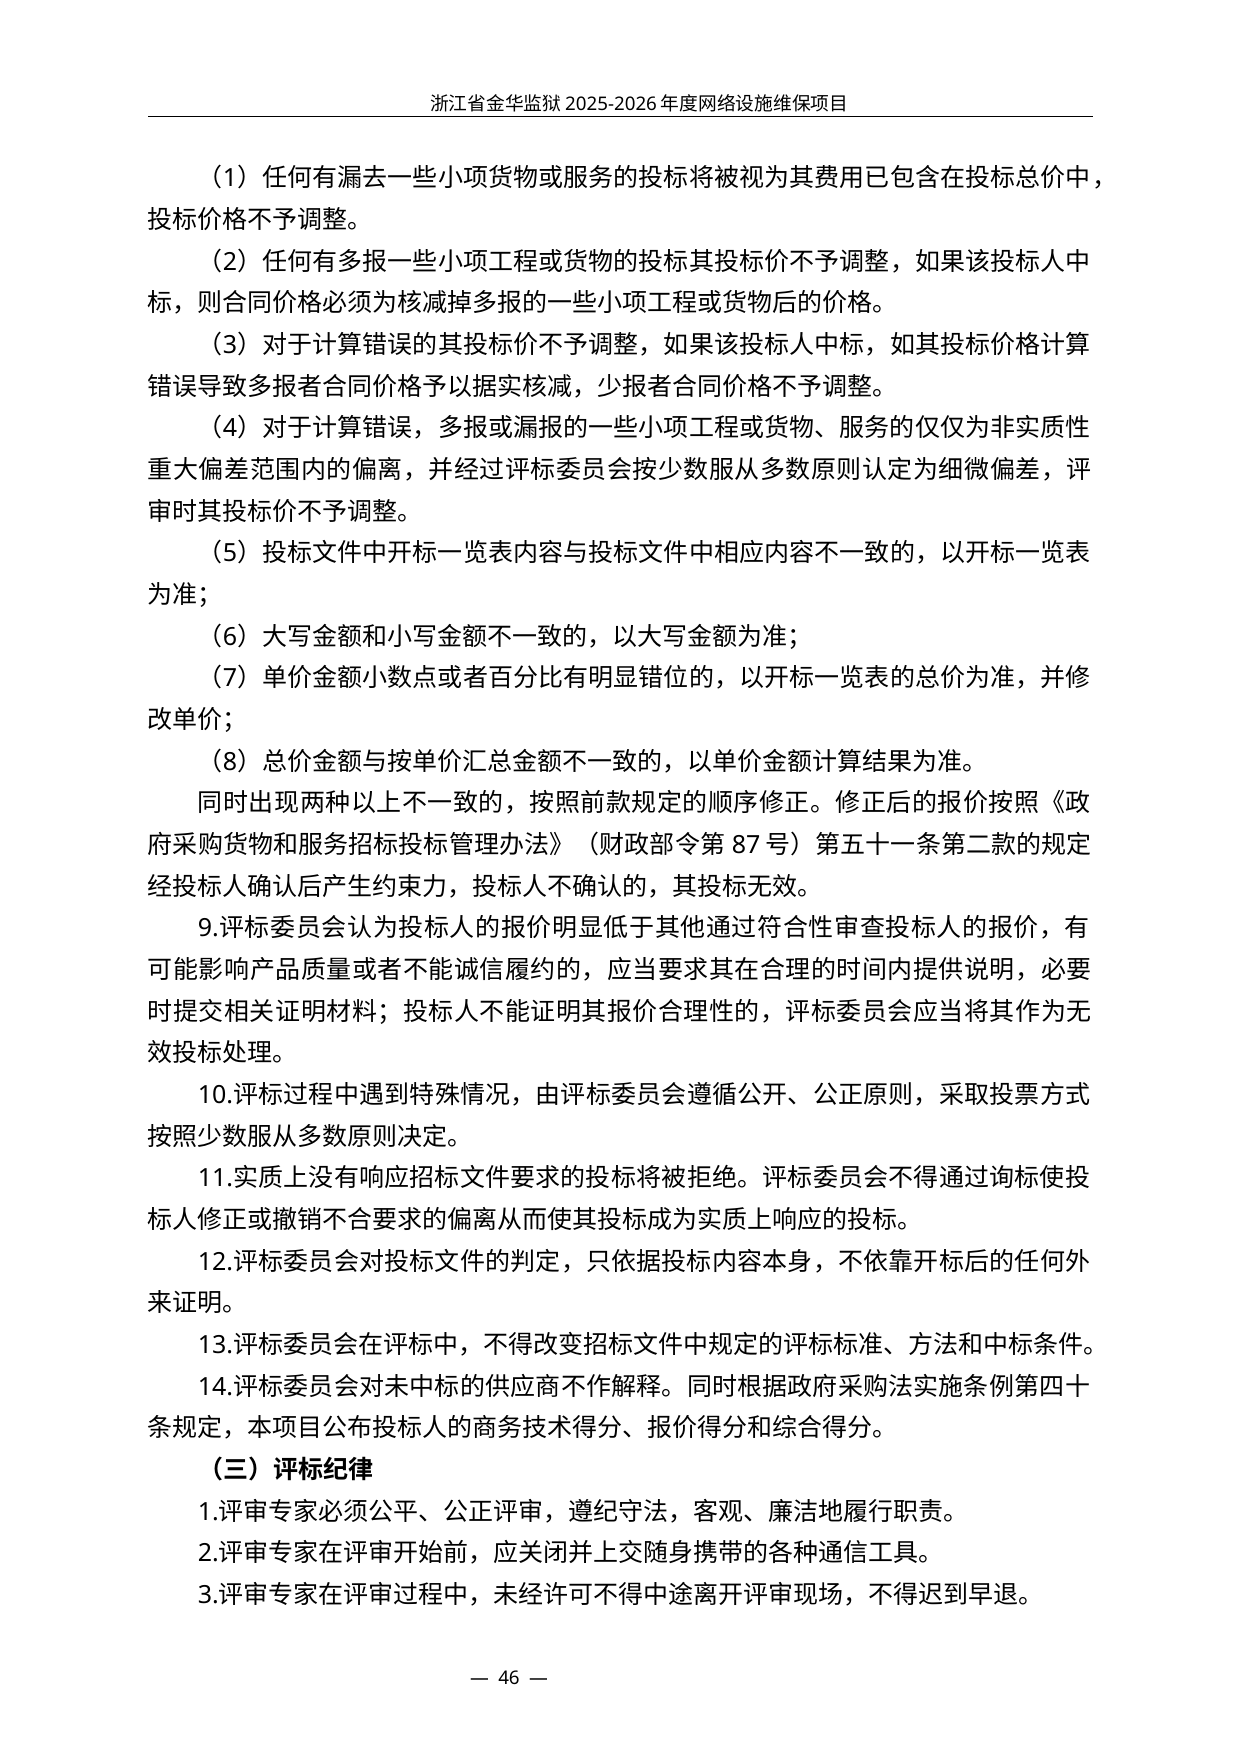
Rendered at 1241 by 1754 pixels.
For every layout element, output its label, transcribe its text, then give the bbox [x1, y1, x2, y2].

text 11.实质上没有响应招标文件要求的投标将被拒绝。评标委员会不得通过询标使投标人修正或撤销不合要求的偏离从而使其投标成为实质上响应的投标。 [148, 1153, 1093, 1237]
text （1）任何有漏去一些小项货物或服务的投标将被视为其费用已包含在投标总价中，投标价格不予调整。 [148, 153, 1093, 237]
text 9.评标委员会认为投标人的报价明显低于其他通过符合性审查投标人的报价，有可能影响产品质量或者不能诚信履约的，应当要求其在合理的时间内提供说明，必要时提交相关证明材料；投标人不能证明其报价合理性的，评标委员会应当将其作为无效投标处理。 [148, 903, 1093, 1070]
text （8）总价金额与按单价汇总金额不一致的，以单价金额计算结果为准。 [148, 737, 1093, 778]
text 同时出现两种以上不一致的，按照前款规定的顺序修正。修正后的报价按照《政府采购货物和服务招标投标管理办法》（财政部令第87号）第五十一条第二款的规定经投标人确认后产生约束力，投标人不确认的，其投标无效。 [148, 778, 1093, 903]
text （4）对于计算错误，多报或漏报的一些小项工程或货物、服务的仅仅为非实质性重大偏差范围内的偏离，并经过评标委员会按少数服从多数原则认定为细微偏差，评审时其投标价不予调整。 [148, 403, 1093, 528]
text （三）评标纪律 [148, 1445, 1093, 1487]
text （7）单价金额小数点或者百分比有明显错位的，以开标一览表的总价为准，并修改单价； [148, 653, 1093, 737]
text （2）任何有多报一些小项工程或货物的投标其投标价不予调整，如果该投标人中标，则合同价格必须为核减掉多报的一些小项工程或货物后的价格。 [148, 237, 1093, 320]
text 10.评标过程中遇到特殊情况，由评标委员会遵循公开、公正原则，采取投票方式按照少数服从多数原则决定。 [148, 1070, 1093, 1153]
text 1.评审专家必须公平、公正评审，遵纪守法，客观、廉洁地履行职责。 [148, 1487, 1093, 1528]
text 13.评标委员会在评标中，不得改变招标文件中规定的评标标准、方法和中标条件。 [148, 1320, 1093, 1362]
text 2.评审专家在评审开始前，应关闭并上交随身携带的各种通信工具。 [148, 1528, 1093, 1570]
text 3.评审专家在评审过程中，未经许可不得中途离开评审现场，不得迟到早退。 [148, 1570, 1093, 1612]
text 14.评标委员会对未中标的供应商不作解释。同时根据政府采购法实施条例第四十条规定，本项目公布投标人的商务技术得分、报价得分和综合得分。 [148, 1362, 1093, 1445]
text （5）投标文件中开标一览表内容与投标文件中相应内容不一致的，以开标一览表为准； [148, 528, 1093, 612]
text （3）对于计算错误的其投标价不予调整，如果该投标人中标，如其投标价格计算错误导致多报者合同价格予以据实核减，少报者合同价格不予调整。 [148, 320, 1093, 403]
text （6）大写金额和小写金额不一致的，以大写金额为准； [148, 612, 1093, 653]
text 12.评标委员会对投标文件的判定，只依据投标内容本身，不依靠开标后的任何外来证明。 [148, 1237, 1093, 1320]
